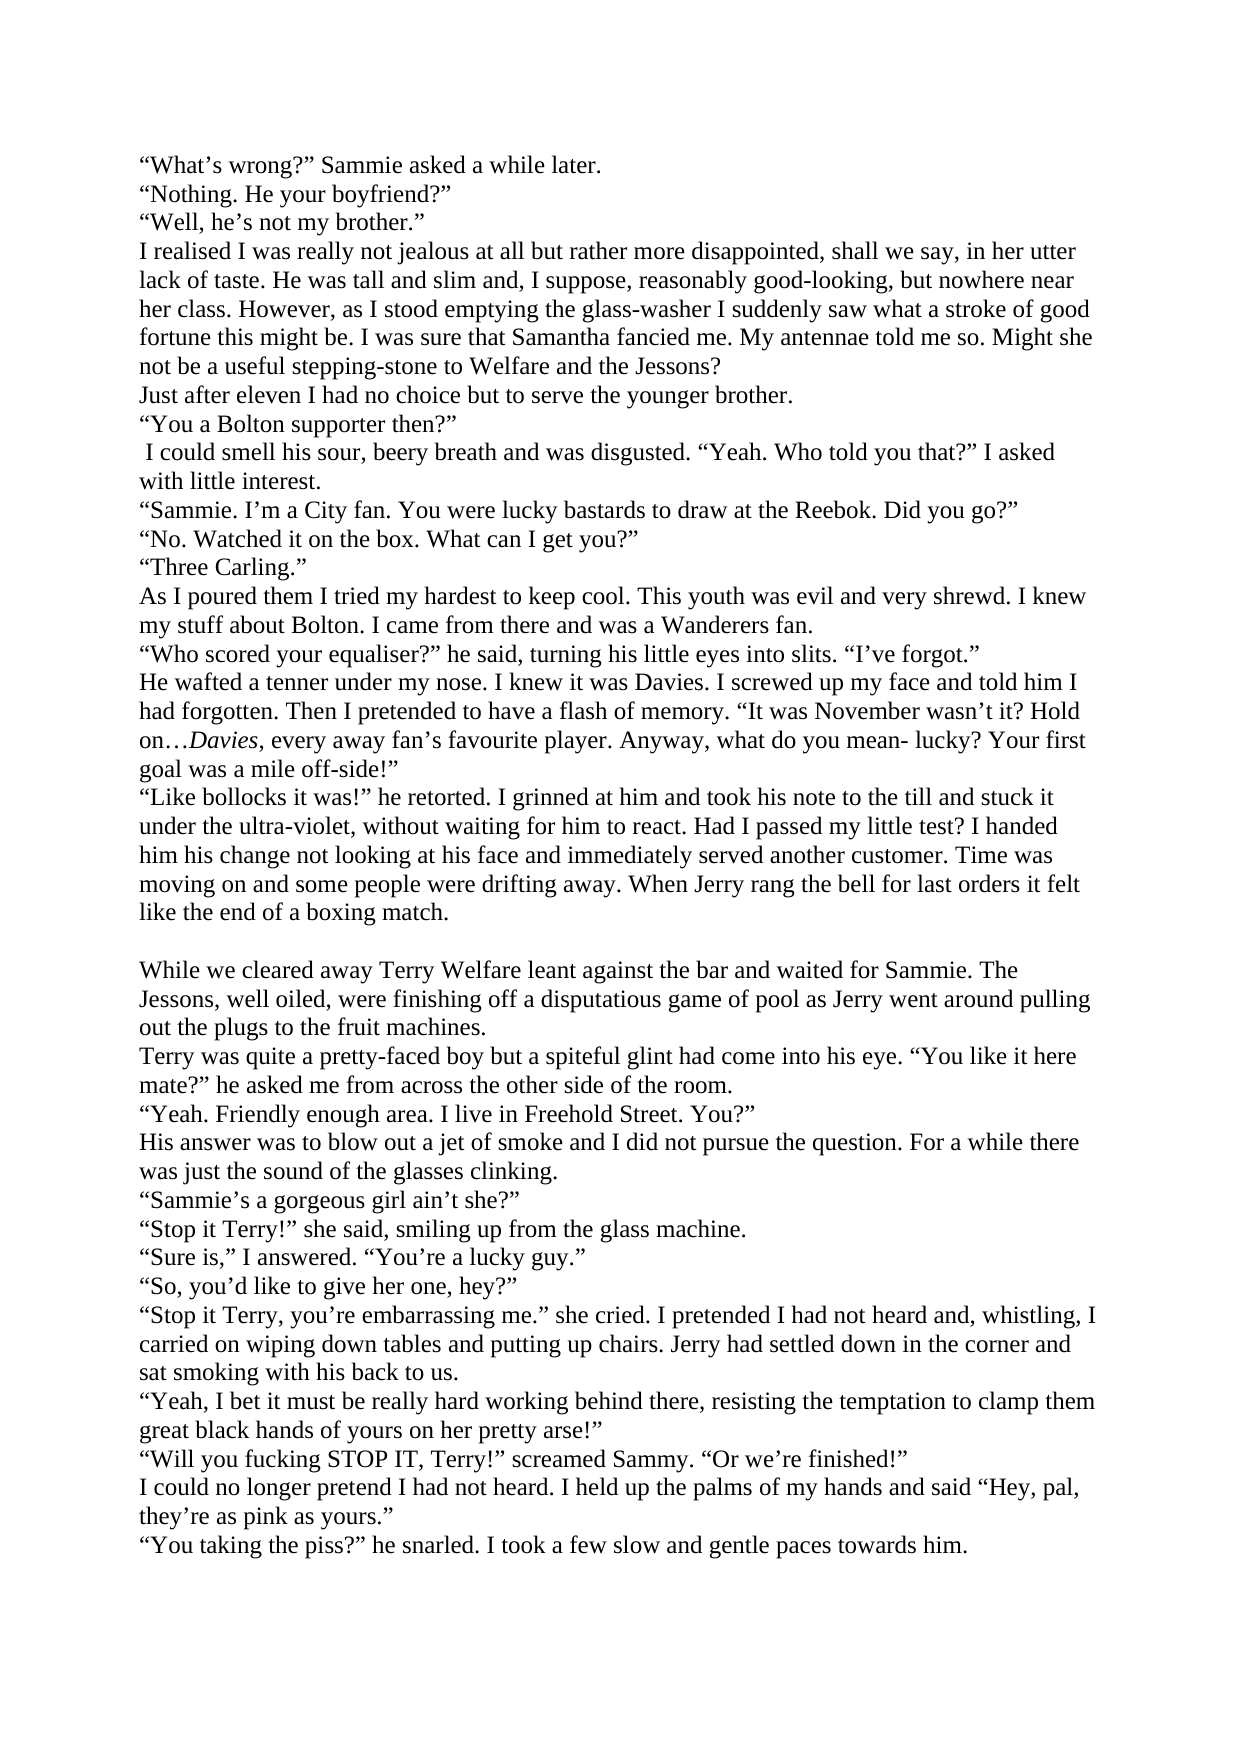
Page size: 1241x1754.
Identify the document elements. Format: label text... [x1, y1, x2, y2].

text “Like bollocks it was!” he retorted. I grinned at him and took his note to the till and stuck it under the ultra-violet, without waiting for him to react. Had I passed my little test? I handed him his change not looking at his face and immediately served another customer. Time was moving on and some people were drifting away. When Jerry rang the bell for last orders it felt like the end of a boxing match. [139, 782, 1101, 926]
text “Who scored your equaliser?” he said, turning his little eyes into slits. “I’ve forgot.” [139, 639, 1101, 667]
text “Sure is,” I answered. “You’re a lucky guy.” [139, 1242, 1101, 1271]
text As I poured them I tried my hardest to keep cool. This youth was evil and very shrewd. I knew my stuff about Bolton. I came from there and was a Wanderers fan. [139, 581, 1101, 639]
text “No. Watched it on the box. What can I get you?” [139, 524, 1101, 552]
text “Stop it Terry!” she said, smiling up from the glass machine. [139, 1214, 1101, 1242]
text “Sammie. I’m a City fan. You were lucky bastards to draw at the Reebok. Did you go?” [139, 495, 1101, 524]
text I realised I was really not jealous at all but rather more disappointed, shall we say, in her utter lack of taste. He was tall and slim and, I suppose, reasonably good-looking, but nowhere near her class. However, as I stood emptying the glass-washer I suddenly saw what a stroke of good fortune this might be. I was sure that Samantha fancied me. My antennae told me so. Might she not be a useful stepping-stone to Welfare and the Jessons? [139, 236, 1101, 380]
text “Yeah. Friendly enough area. I live in Freehold Street. You?” [139, 1099, 1101, 1127]
text “What’s wrong?” Sammie asked a while later. [139, 150, 1101, 179]
text “Stop it Terry, you’re embarrassing me.” she cried. I pretended I had not heard and, whistling, I carried on wiping down tables and putting up chairs. Jerry had settled down in the corner and sat smoking with his back to us. [139, 1300, 1101, 1386]
text “Sammie’s a gorgeous girl ain’t she?” [139, 1185, 1101, 1214]
text While we cleared away Terry Welfare leant against the bar and waited for Sammie. The Jessons, well oiled, were finishing off a disputatious game of pool as Jerry went around pulling out the plugs to the fruit machines. [139, 955, 1101, 1041]
text “You a Bolton supporter then?” [139, 409, 1101, 437]
text “Yeah, I bet it must be really hard working behind there, resisting the temptation to clamp them great black hands of yours on her pretty arse!” [139, 1386, 1101, 1444]
text “Will you fucking STOP IT, Terry!” screamed Sammy. “Or we’re finished!” [139, 1444, 1101, 1472]
text “So, you’d like to give her one, hey?” [139, 1271, 1101, 1300]
text Just after eleven I had no choice but to serve the younger brother. [139, 380, 1101, 409]
text “Well, he’s not my brother.” [139, 207, 1101, 236]
text He wafted a tenner under my nose. I knew it was Davies. I screwed up my face and told him I had forgotten. Then I pretended to have a flash of memory. “It was November wasn’t it? Hold on…Davies, every away fan’s favourite player. Anyway, what do you mean- lucky? Your first goal was a mile off-side!” [139, 667, 1101, 782]
text I could smell his sour, beery breath and was disgusted. “Yeah. Who told you that?” I asked with little interest. [139, 437, 1101, 495]
text “Three Carling.” [139, 552, 1101, 581]
text Terry was quite a pretty-faced boy but a spiteful glint had come into his eye. “You like it here mate?” he asked me from across the other side of the room. [139, 1041, 1101, 1099]
text His answer was to blow out a jet of smoke and I did not pursue the question. For a while there was just the sound of the glasses clinking. [139, 1127, 1101, 1185]
text I could no longer pretend I had not heard. I held up the palms of my hands and said “Hey, pal, they’re as pink as yours.” [139, 1472, 1101, 1530]
text “Nothing. He your boyfriend?” [139, 179, 1101, 207]
text “You taking the piss?” he snarled. I took a few slow and gentle paces towards him. [139, 1530, 1101, 1559]
